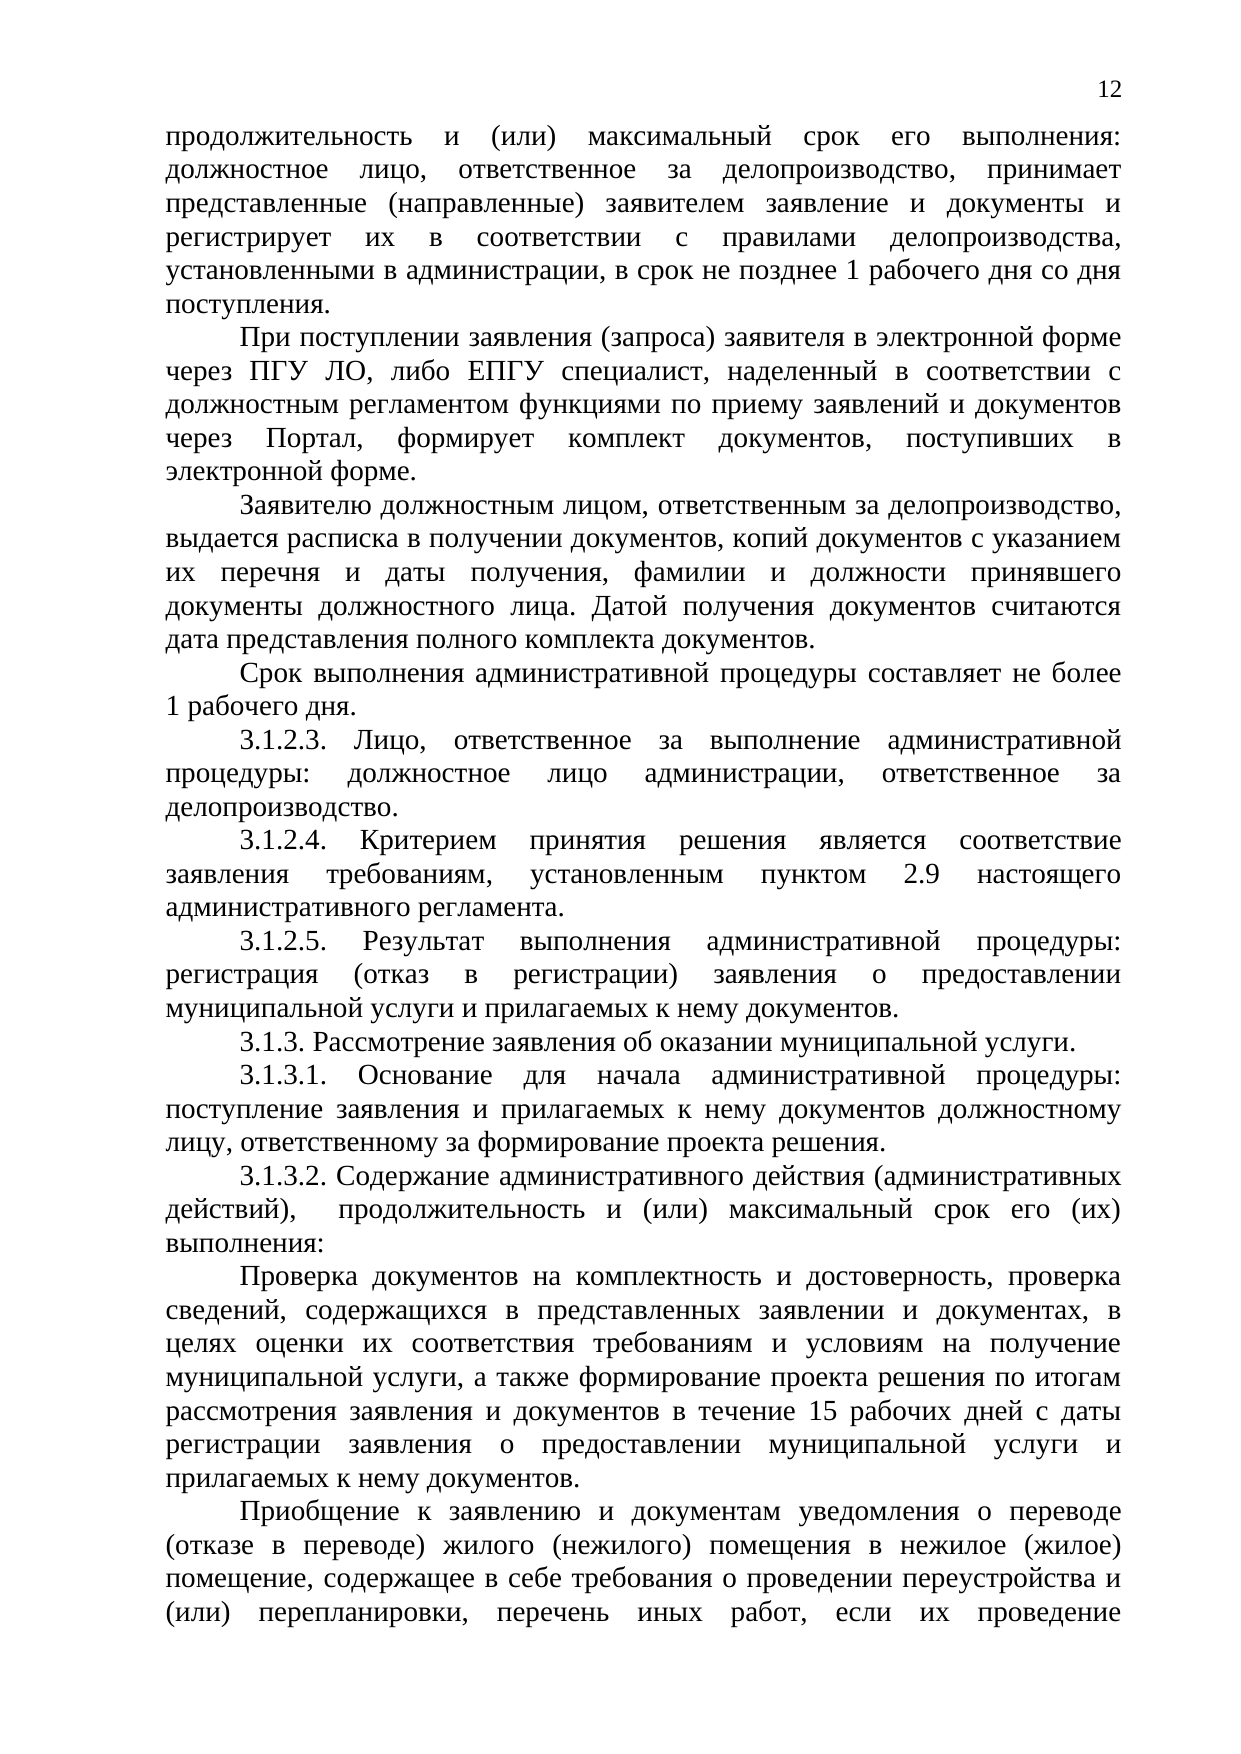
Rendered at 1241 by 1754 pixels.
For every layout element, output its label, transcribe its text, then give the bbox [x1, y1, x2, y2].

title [165, 118, 1122, 319]
text Срок выполнения административной процедуры составляет не более 1 рабочего дня. [165, 655, 1122, 722]
title 3.1.2.3. Лицо, ответственное за выполнение административной процедуры: должностное лицо администрации, ответственное за делопроизводство. [165, 722, 1122, 822]
title 3.1.3. Рассмотрение заявления об оказании муниципальной услуги. [165, 1024, 1122, 1057]
text 3.1.3.1. Основание для начала административной процедуры: поступление заявления и прилагаемых к нему документов должностному лицу, ответственному за формирование проекта решения. [165, 1057, 1122, 1158]
title При поступлении заявления (запроса) заявителя в электронной форме через ПГУ ЛО, либо ЕПГУ специалист, наделенный в соответствии с должностным регламентом функциями по приему заявлений и документов через Портал, формирует комплект документов, поступивших в электронной форме. [165, 319, 1122, 487]
title 3.1.2.4. Критерием принятия решения является соответствие заявления требованиям, установленным пунктом 2.9 настоящего административного регламента. [165, 822, 1122, 923]
title Заявителю должностным лицом, ответственным за делопроизводство, выдается расписка в получении документов, копий документов с указанием их перечня и даты получения, фамилии и должности принявшего документы должностного лица. Датой получения документов считаются дата представления полного комплекта документов. [165, 487, 1122, 655]
text Проверка документов на комплектность и достоверность, проверка сведений, содержащихся в представленных заявлении и документах, в целях оценки их соответствия требованиям и условиям на получение муниципальной услуги, а также формирование проекта решения по итогам рассмотрения заявления и документов в течение 15 рабочих дней с даты регистрации заявления о предоставлении муниципальной услуги и прилагаемых к нему документов. [165, 1258, 1122, 1493]
title 3.1.2.5. Результат выполнения административной процедуры: регистрация (отказ в регистрации) заявления о предоставлении муниципальной услуги и прилагаемых к нему документов. [165, 923, 1122, 1024]
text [165, 1493, 1122, 1627]
text 3.1.3.2. Содержание административного действия (административных действий), продолжительность и (или) максимальный срок его (их) выполнения: [165, 1158, 1122, 1258]
